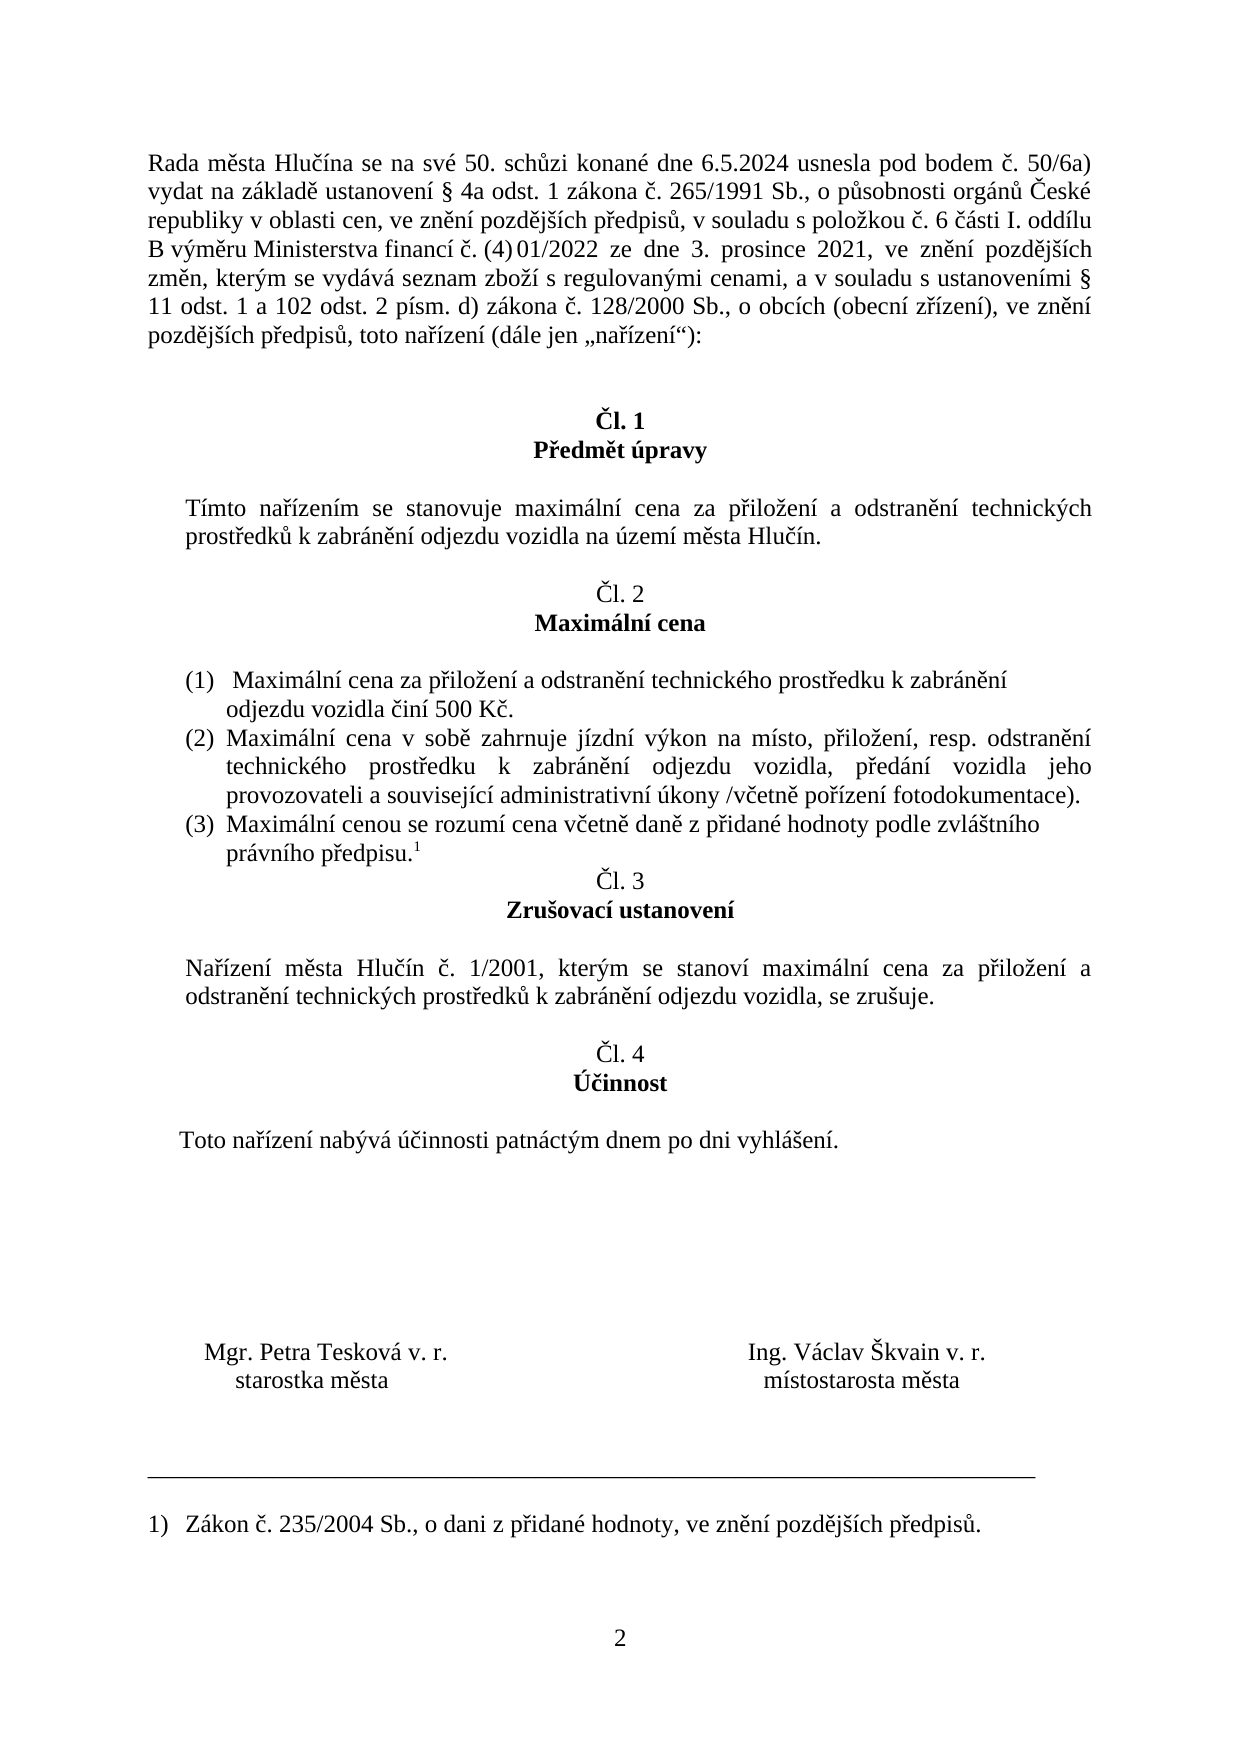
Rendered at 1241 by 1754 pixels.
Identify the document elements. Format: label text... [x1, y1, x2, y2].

text Maximální cena [148, 608, 1093, 636]
list Maximální cenou se rozumí cena včetně daně z přidané hodnoty podle zvláštního právního předpisu.1 [185, 809, 1093, 866]
text Čl. 1 [148, 406, 1093, 435]
text Nařízení města Hlučín č. 1/2001, kterým se stanoví maximální cena za přiložení a odstranění technických prostředků k zabránění odjezdu vozidla, se zrušuje. [185, 953, 1093, 1010]
list Maximální cena za přiložení a odstranění technického prostředku k zabránění odjezdu vozidla činí 500 Kč. [185, 665, 1093, 723]
text _______________________________________________________________________ [148, 1452, 1093, 1481]
list Maximální cena v sobě zahrnuje jízdní výkon na místo, přiložení, resp. odstranění technického prostředku k zabránění odjezdu vozidla, předání vozidla jeho provozovateli a související administrativní úkony /včetně pořízení fotodokumentace). [185, 723, 1093, 809]
text Toto nařízení nabývá účinnosti patnáctým dnem po dni vyhlášení. [148, 1125, 1093, 1154]
text Tímto nařízením se stanovuje maximální cena za přiložení a odstranění technických prostředků k zabránění odjezdu vozidla na území města Hlučín. [185, 493, 1093, 550]
text Zrušovací ustanovení [148, 895, 1093, 924]
text Předmět úpravy [148, 435, 1093, 464]
text starostka města místostarosta města [148, 1366, 1093, 1394]
text Čl. 4 [148, 1039, 1093, 1068]
text Účinnost [148, 1068, 1093, 1096]
text Rada města Hlučína se na své 50. schůzi konané dne 6.5.2024 usnesla pod bodem č. 50/6a) vydat na základě ustanovení § 4a odst. 1 zákona č. 265/1991 Sb., o působnosti orgánů České republiky v oblasti cen, ve znění pozdějších předpisů, v souladu s položkou č. 6 části I. oddílu B výměru Ministerstva financí č. (4) 01/2022 ze dne 3. prosince 2021, ve znění pozdějších změn, kterým se vydává seznam zboží s regulovanými cenami, a v souladu s ustanoveními § 11 odst. 1 a 102 odst. 2 písm. d) zákona č. 128/2000 Sb., o obcích (obecní zřízení), ve znění pozdějších předpisů, toto nařízení (dále jen „nařízení“): [148, 148, 1093, 349]
text Čl. 3 [148, 866, 1093, 895]
text Mgr. Petra Tesková v. r. Ing. Václav Škvain v. r. [148, 1337, 1093, 1366]
text Čl. 2 [148, 579, 1093, 608]
list Zákon č. 235/2004 Sb., o dani z přidané hodnoty, ve znění pozdějších předpisů. [148, 1509, 1093, 1538]
